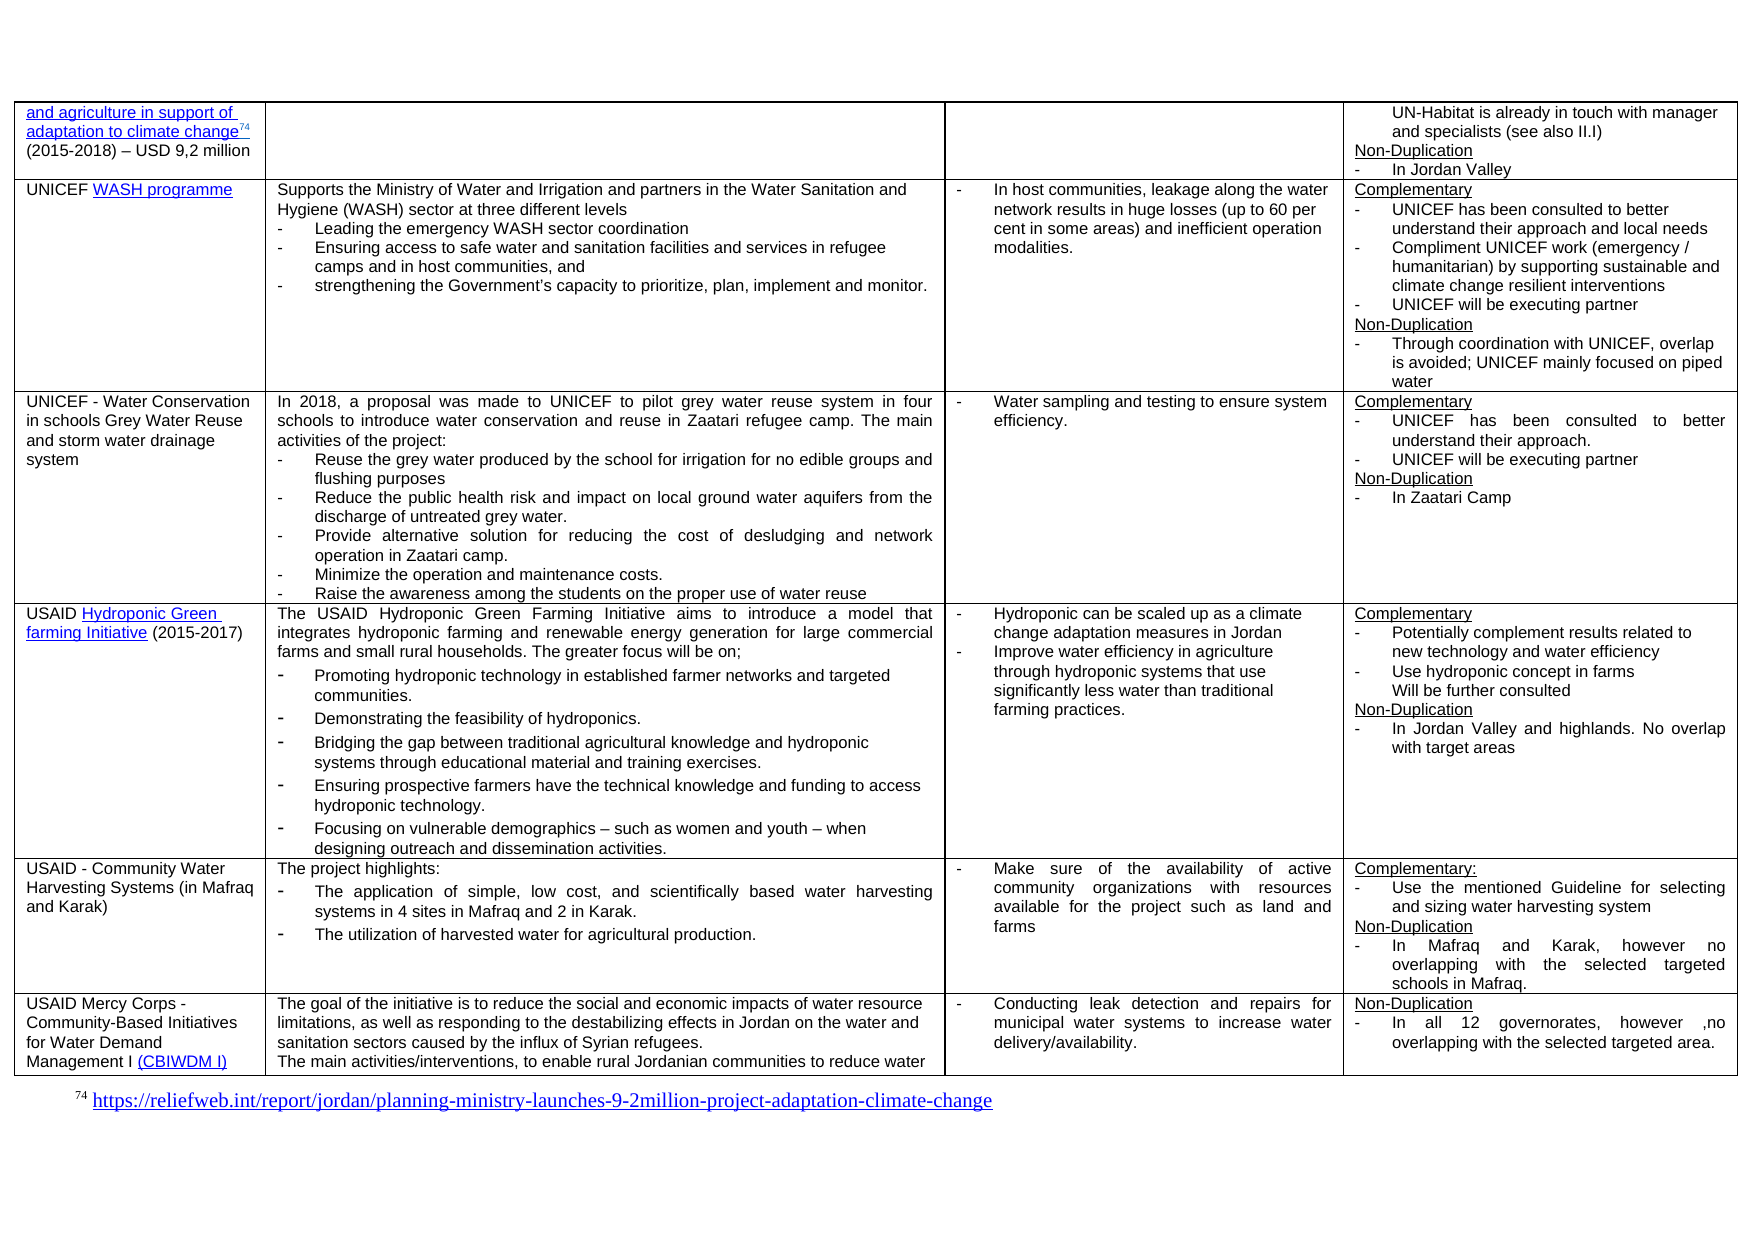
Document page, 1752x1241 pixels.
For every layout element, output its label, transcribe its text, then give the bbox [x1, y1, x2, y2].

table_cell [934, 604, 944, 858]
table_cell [266, 103, 944, 179]
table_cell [15, 103, 265, 179]
table_cell UNICEF WASH programme [15, 180, 265, 391]
table_cell Complementary UNICEF has been consulted to better understand their approach. UNICEF will be executing partner Non-Duplication In Zaatari Camp [1344, 392, 1737, 603]
table_cell USAID Hydroponic Green farming Initiative (2015-2017) [15, 604, 265, 858]
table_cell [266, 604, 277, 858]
table_cell Make sure of the availability of active community organizations with resources available for the project such as land and farms [946, 859, 1343, 993]
table_cell Hydroponic can be scaled up as a climate change adaptation measures in Jordan Improve water efficiency in agriculture through hydroponic systems that use significantly less water than traditional farming practices. [946, 604, 1343, 858]
table_cell Complementary Potentially complement results related to new technology and water efficiency Use hydroponic concept in farms Will be further consulted Non-Duplication In Jordan Valley and highlands. No overlap with target areas [1344, 604, 1737, 858]
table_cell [1344, 103, 1737, 179]
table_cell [946, 103, 1343, 179]
table_cell In 2018, a proposal was made to UNICEF to pilot grey water reuse system in four schools to introduce water conservation and reuse in Zaatari refugee camp. The main activities of the project: Reuse the grey water produced by the school for irrigation for no edible groups and flushing purposes Reduce the public health risk and impact on local ground water aquifers from the discharge of untreated grey water. Provide alternative solution for reducing the cost of desludging and network operation in Zaatari camp. Minimize the operation and maintenance costs. Raise the awareness among the students on the proper use of water reuse [266, 392, 944, 603]
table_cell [946, 994, 1343, 1074]
table_cell Complementary: Use the mentioned Guideline for selecting and sizing water harvesting system Non-Duplication In Mafraq and Karak, however no overlapping with the selected targeted schools in Mafraq. [1344, 859, 1737, 993]
table_cell USAID - Community Water Harvesting Systems (in Mafraq and Karak) [15, 859, 265, 993]
table_cell Supports the Ministry of Water and Irrigation and partners in the Water Sanitation and Hygiene (WASH) sector at three different levels Leading the emergency WASH sector coordination Ensuring access to safe water and sanitation facilities and services in refugee camps and in host communities, and strengthening the Government’s capacity to prioritize, plan, implement and monitor. [266, 180, 944, 391]
table_cell In host communities, leakage along the water network results in huge losses (up to 60 per cent in some areas) and inefficient operation modalities. [946, 180, 1343, 391]
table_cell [1344, 994, 1737, 1074]
table_cell UNICEF - Water Conservation in schools Grey Water Reuse and storm water drainage system [15, 392, 265, 603]
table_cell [15, 994, 265, 1074]
table_cell Complementary UNICEF has been consulted to better understand their approach and local needs Compliment UNICEF work (emergency / humanitarian) by supporting sustainable and climate change resilient interventions UNICEF will be executing partner Non-Duplication Through coordination with UNICEF, overlap is avoided; UNICEF mainly focused on piped water [1344, 180, 1737, 391]
table_cell Water sampling and testing to ensure system efficiency. [946, 392, 1343, 603]
table_cell The project highlights: The application of simple, low cost, and scientifically based water harvesting systems in 4 sites in Mafraq and 2 in Karak. The utilization of harvested water for agricultural production. [266, 859, 944, 993]
